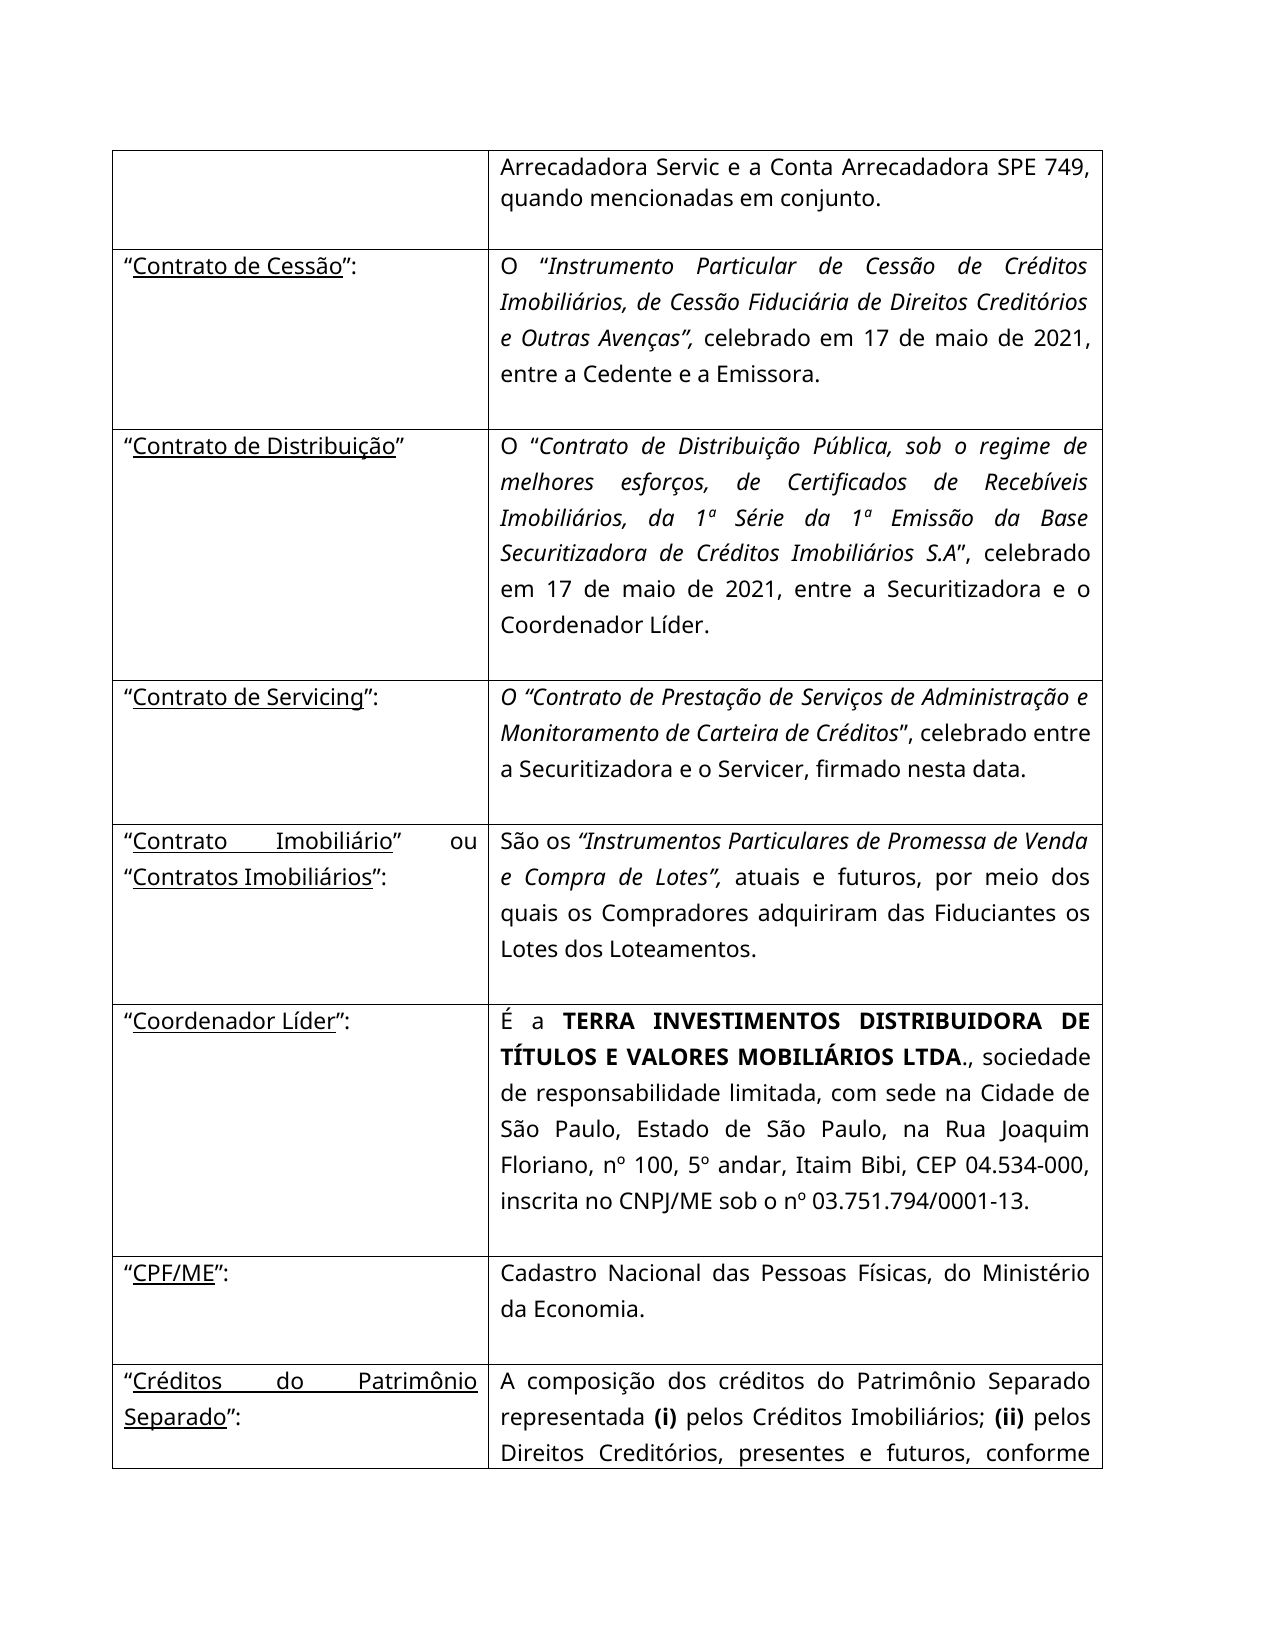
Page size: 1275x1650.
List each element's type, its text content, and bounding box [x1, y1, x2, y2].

table_cell “CPF/ME”: [113, 1257, 488, 1364]
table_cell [489, 1365, 1102, 1468]
table_cell O “Contrato de Prestação de Serviços de Administração e Monitoramento de Carteira de Créditos”, celebrado entre a Securitizadora e o Servicer, firmado nesta data. [489, 681, 1102, 824]
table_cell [113, 151, 488, 249]
table_cell O “Contrato de Distribuição Pública, sob o regime de melhores esforços, de Certificados de Recebíveis Imobiliários, da 1ª Série da 1ª Emissão da Base Securitizadora de Créditos Imobiliários S.A”, celebrado em 17 de maio de 2021, entre a Securitizadora e o Coordenador Líder. [489, 430, 1102, 680]
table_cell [489, 151, 1102, 249]
table_cell É a TERRA INVESTIMENTOS DISTRIBUIDORA DE TÍTULOS E VALORES MOBILIÁRIOS LTDA., sociedade de responsabilidade limitada, com sede na Cidade de São Paulo, Estado de São Paulo, na Rua Joaquim Floriano, nº 100, 5º andar, Itaim Bibi, CEP 04.534-000, inscrita no CNPJ/ME sob o nº 03.751.794/0001-13. [489, 1005, 1102, 1256]
table_cell “Contrato de Servicing”: [113, 681, 488, 824]
table_cell “Coordenador Líder”: [113, 1005, 488, 1256]
table_cell O “Instrumento Particular de Cessão de Créditos Imobiliários, de Cessão Fiduciária de Direitos Creditórios e Outras Avenças”, celebrado em 17 de maio de 2021, entre a Cedente e a Emissora. [489, 250, 1102, 428]
table_cell Cadastro Nacional das Pessoas Físicas, do Ministério da Economia. [489, 1257, 1102, 1364]
table_cell “Contrato Imobiliário” ou “Contratos Imobiliários”: [113, 825, 488, 1004]
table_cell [113, 1365, 488, 1468]
table_cell “Contrato de Distribuição” [113, 430, 488, 680]
table_cell “Contrato de Cessão”: [113, 250, 488, 428]
table_cell São os “Instrumentos Particulares de Promessa de Venda e Compra de Lotes”, atuais e futuros, por meio dos quais os Compradores adquiriram das Fiduciantes os Lotes dos Loteamentos. [489, 825, 1102, 1004]
